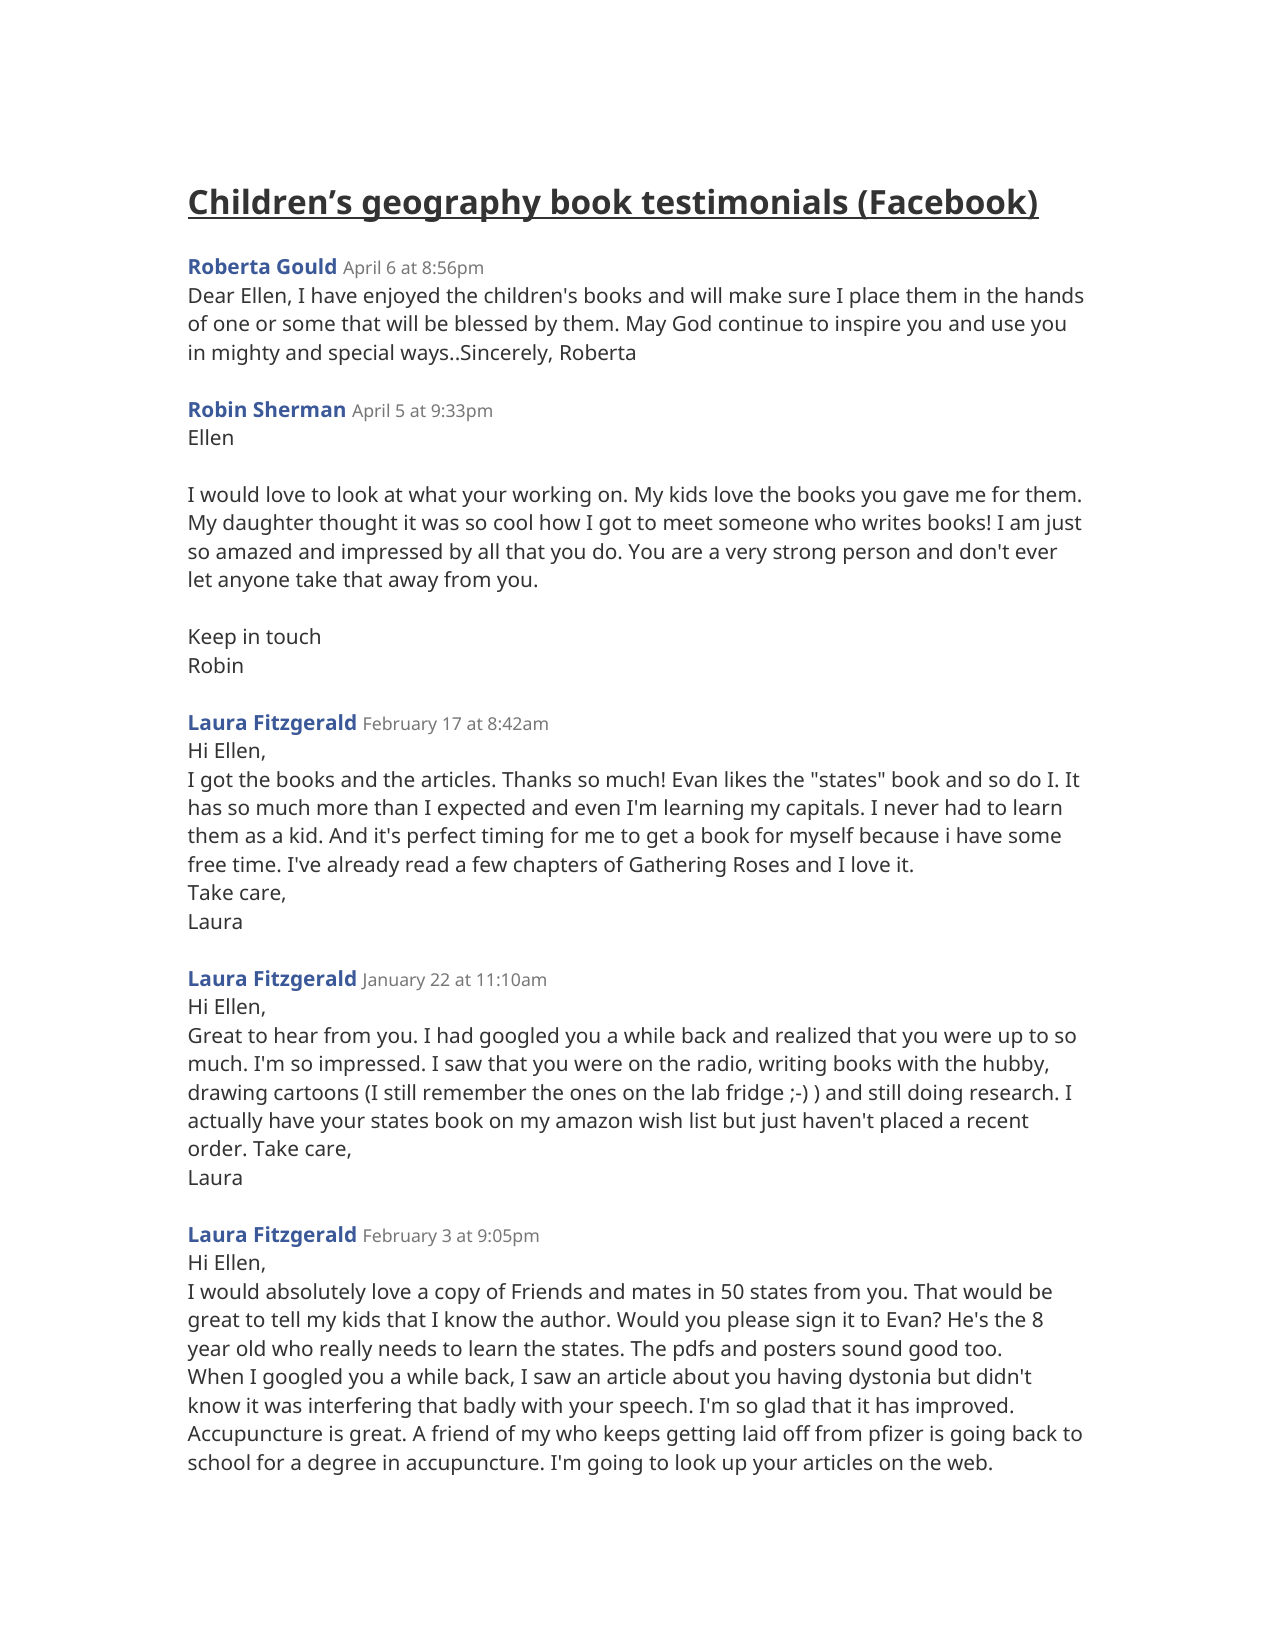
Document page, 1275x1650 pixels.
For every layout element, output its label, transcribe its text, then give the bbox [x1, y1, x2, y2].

text Hi Ellen, I got the books and the articles. Thanks so much! Evan likes the "states" book and so do I. It has so much more than I expected and even I'm learning my capitals. I never had to learn them as a kid. And it's perfect timing for me to get a book for myself because i have some free time. I've already read a few chapters of Gathering Roses and I love it. Take care, Laura [187, 736, 1087, 935]
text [187, 1248, 1087, 1476]
text Laura Fitzgerald February 17 at 8:42am [187, 708, 1087, 736]
text Roberta Gould April 6 at 8:56pm [187, 252, 1087, 281]
text Children’s geography book testimonials (Facebook) [187, 178, 1087, 224]
text Laura Fitzgerald January 22 at 11:10am [187, 964, 1087, 992]
text Ellen I would love to look at what your working on. My kids love the books you gave me for them. My daughter thought it was so cool how I got to meet someone who writes books! I am just so amazed and impressed by all that you do. You are a very strong person and don't ever let anyone take that away from you. Keep in touch Robin [187, 423, 1087, 679]
text Dear Ellen, I have enjoyed the children's books and will make sure I place them in the hands of one or some that will be blessed by them. May God continue to inspire you and use you in mighty and special ways..Sincerely, Roberta [187, 281, 1087, 366]
text Robin Sherman April 5 at 9:33pm [187, 395, 1087, 423]
text Laura Fitzgerald February 3 at 9:05pm [187, 1220, 1087, 1248]
text Hi Ellen, Great to hear from you. I had googled you a while back and realized that you were up to so much. I'm so impressed. I saw that you were on the radio, writing books with the hubby, drawing cartoons (I still remember the ones on the lab fridge ;-) ) and still doing research. I actually have your states book on my amazon wish list but just haven't placed a recent order. Take care, Laura [187, 992, 1087, 1191]
